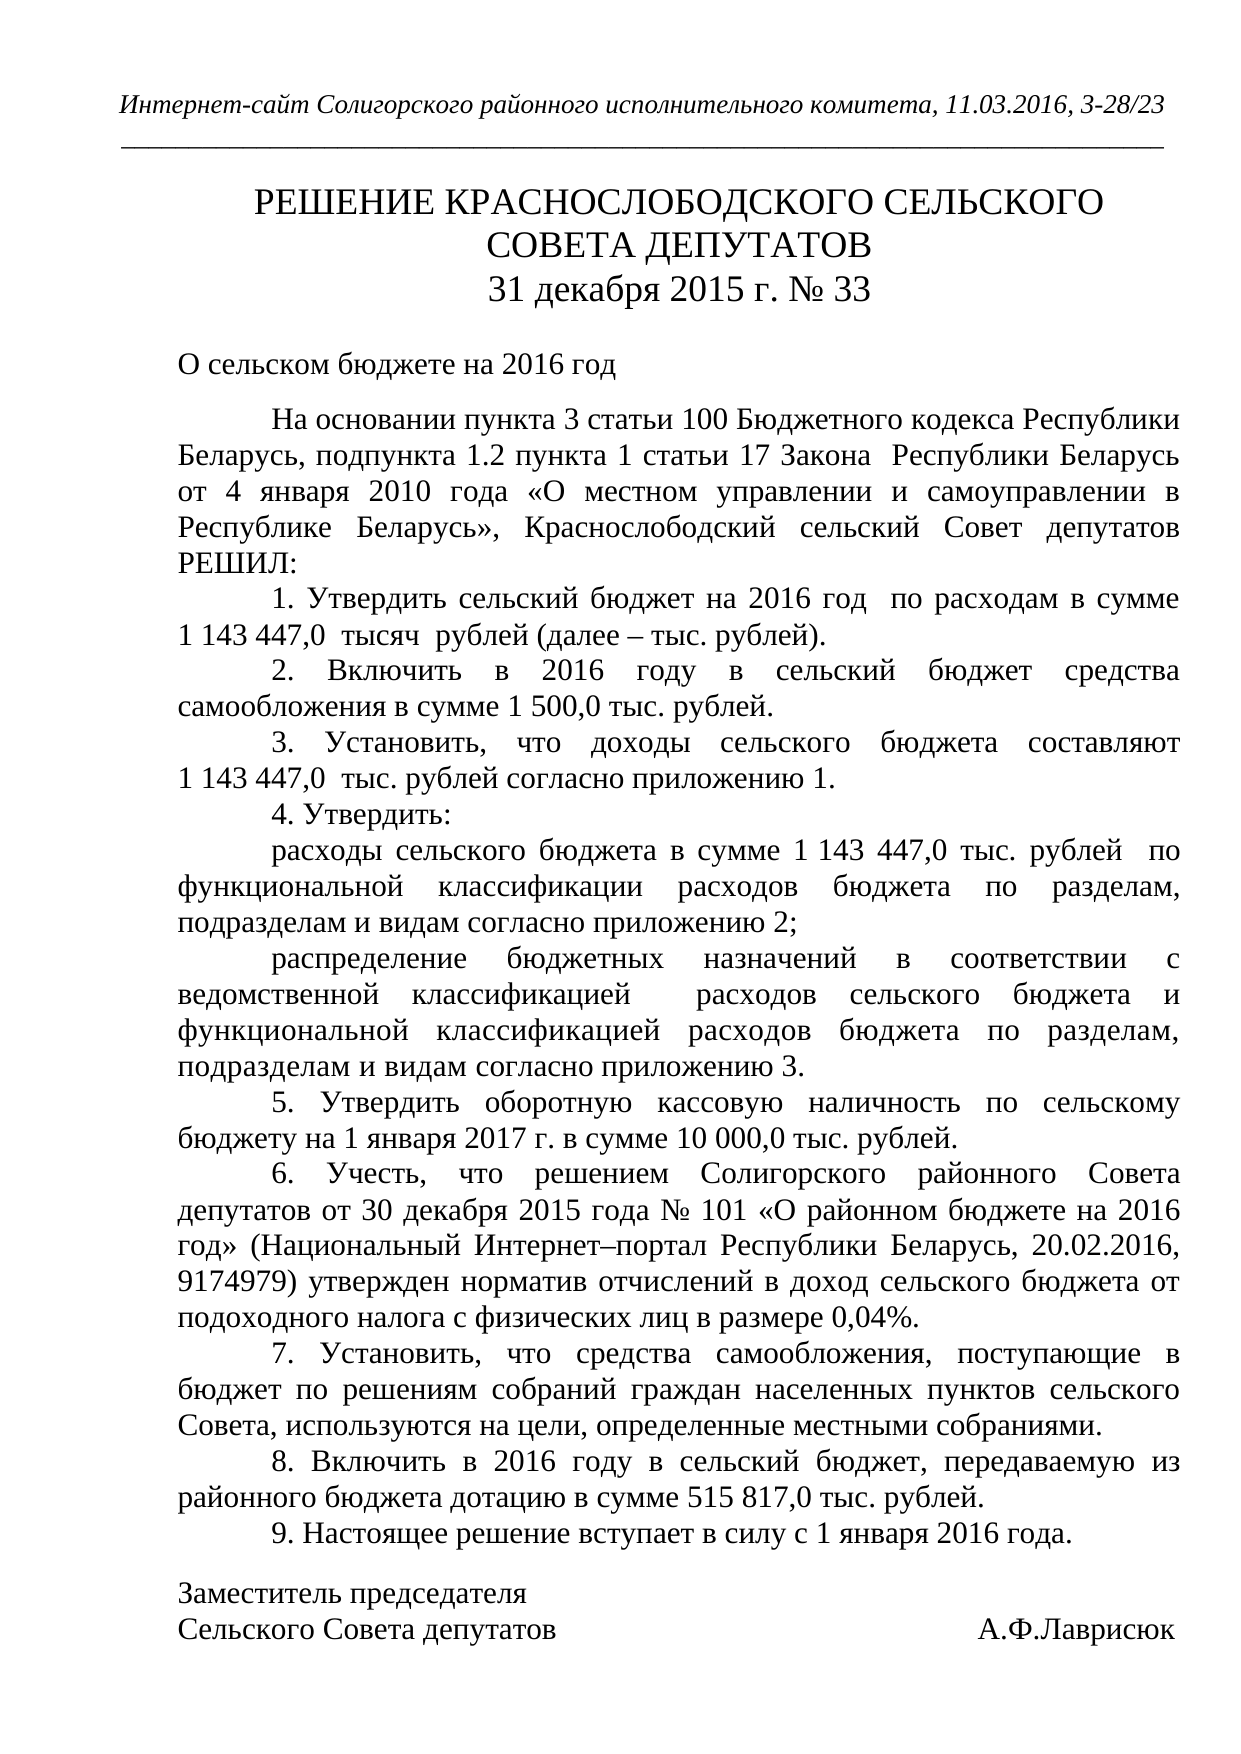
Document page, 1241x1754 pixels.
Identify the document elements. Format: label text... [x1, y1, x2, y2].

text 6. Учесть, что решением Солигорского районного Совета депутатов от 30 декабря 2015 года № 101 «О районном бюджете на 2016 год» (Национальный Интернет–портал Республики Беларусь, 20.02.2016, 9174979) утвержден норматив отчислений в доход сельского бюджета от подоходного налога с физических лиц в размере 0,04%. [177, 1155, 1181, 1334]
text 5. Утвердить оборотную кассовую наличность по сельскому бюджету на 1 января 2017 г. в сумме 10 000,0 тыс. рублей. [177, 1083, 1181, 1155]
text 2. Включить в 2016 году в сельский бюджет средства самообложения в сумме 1 500,0 тыс. рублей. [177, 652, 1181, 723]
text распределение бюджетных назначений в соответствии с ведомственной классификацией расходов сельского бюджета и функциональной классификацией расходов бюджета по разделам, подразделам и видам согласно приложению 3. [177, 939, 1181, 1083]
text РЕШЕНИЕ КРАСНОСЛОБОДСКОГО СЕЛЬСКОГО СОВЕТА ДЕПУТАТОВ [177, 180, 1181, 266]
text 1. Утвердить сельский бюджет на 2016 год по расходам в сумме 1 143 447,0 тысяч рублей (далее – тыс. рублей). [177, 580, 1181, 652]
text Сельского Совета депутатов А.Ф.Лаврисюк [177, 1610, 1181, 1646]
text 3. Установить, что доходы сельского бюджета составляют 1 143 447,0 тыс. рублей согласно приложению 1. [177, 723, 1181, 795]
text 4. Утвердить: [177, 795, 1181, 831]
text расходы сельского бюджета в сумме 1 143 447,0 тыс. рублей по функциональной классификации расходов бюджета по разделам, подразделам и видам согласно приложению 2; [177, 831, 1181, 939]
text 9. Настоящее решение вступает в силу с 1 января 2016 года. [177, 1514, 1181, 1550]
text 8. Включить в 2016 году в сельский бюджет, передаваемую из районного бюджета дотацию в сумме 515 817,0 тыс. рублей. [177, 1442, 1181, 1514]
text 31 декабря 2015 г. № 33 [177, 266, 1181, 309]
text О сельском бюджете на 2016 год [177, 345, 1181, 381]
text На основании пункта 3 статьи 100 Бюджетного кодекса Республики Беларусь, подпункта 1.2 пункта 1 статьи 17 Закона Республики Беларусь от 4 января 2010 года «О местном управлении и самоуправлении в Республике Беларусь», Краснослободский сельский Совет депутатов РЕШИЛ: [177, 400, 1181, 580]
text 7. Установить, что средства самообложения, поступающие в бюджет по решениям собраний граждан населенных пунктов сельского Совета, используются на цели, определенные местными собраниями. [177, 1334, 1181, 1442]
text _____________________________________________________________________________ [103, 120, 1181, 151]
text Интернет-сайт Солигорского районного исполнительного комитета, 11.03.2016, 3-28/23 [103, 89, 1181, 120]
text Заместитель председателя [177, 1574, 1181, 1610]
